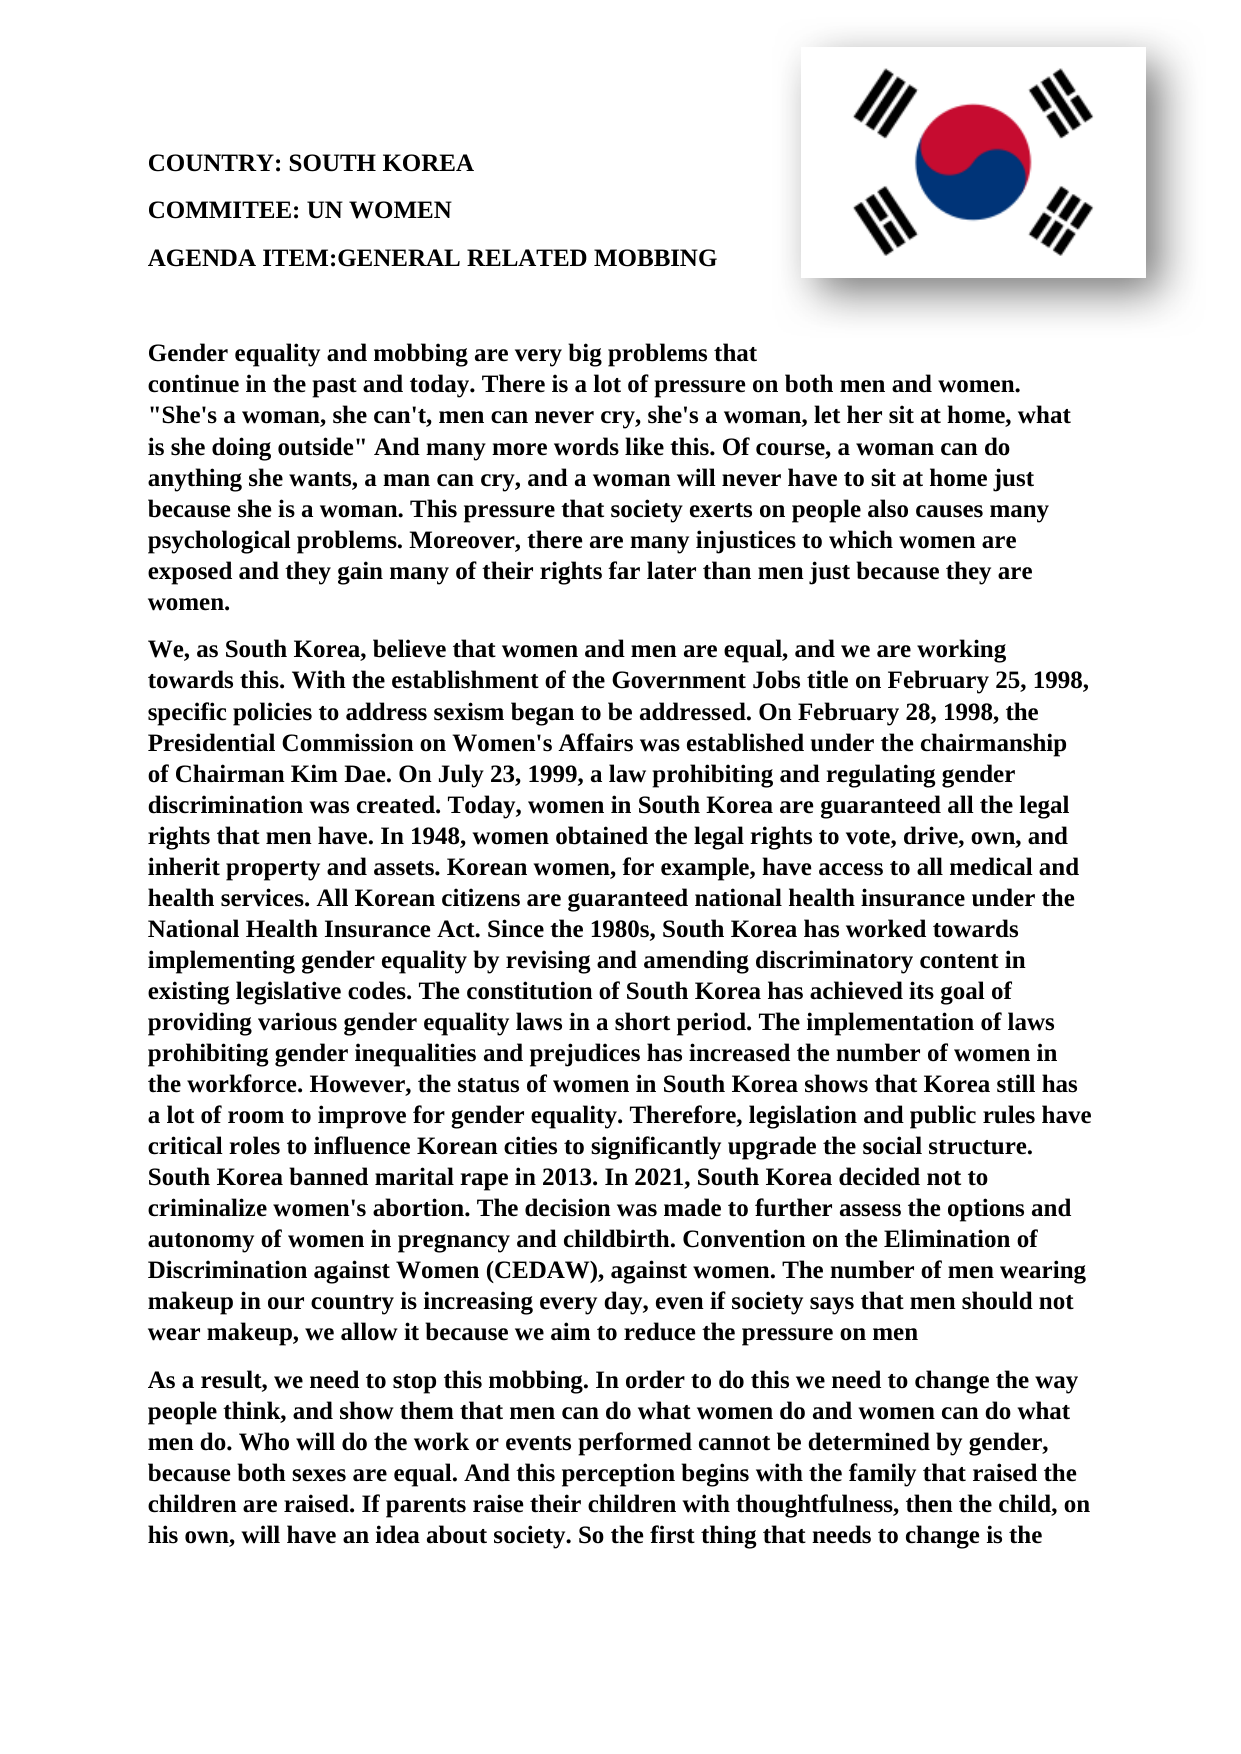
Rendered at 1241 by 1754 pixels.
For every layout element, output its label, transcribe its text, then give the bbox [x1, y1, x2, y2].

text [148, 1365, 1093, 1549]
text Gender equality and mobbing are very big problems that continue in the past and today. There is a lot of pressure on both men and women. "She's a woman, she can't, men can never cry, she's a woman, let her sit at home, what is she doing outside" And many more words like this. Of course, a woman can do anything she wants, a man can cry, and a woman will never have to sit at home just because she is a woman. This pressure that society exerts on people also causes many psychological problems. Moreover, there are many injustices to which women are exposed and they gain many of their rights far later than men just because they are women. [148, 338, 1093, 616]
picture [801, 47, 1146, 278]
text AGENDA ITEM:GENERAL RELATED MOBBING [148, 243, 785, 272]
text We, as South Korea, believe that women and men are equal, and we are working towards this. With the establishment of the Government Jobs title on February 25, 1998, specific policies to address sexism began to be addressed. On February 28, 1998, the Presidential Commission on Women's Affairs was established under the chairmanship of Chairman Kim Dae. On July 23, 1999, a law prohibiting and regulating gender discrimination was created. Today, women in South Korea are guaranteed all the legal rights that men have. In 1948, women obtained the legal rights to vote, drive, own, and inherit property and assets. Korean women, for example, have access to all medical and health services. All Korean citizens are guaranteed national health insurance under the National Health Insurance Act. Since the 1980s, South Korea has worked towards implementing gender equality by revising and amending discriminatory content in existing legislative codes. The constitution of South Korea has achieved its goal of providing various gender equality laws in a short period. The implementation of laws prohibiting gender inequalities and prejudices has increased the number of women in the workforce. However, the status of women in South Korea shows that Korea still has a lot of room to improve for gender equality. Therefore, legislation and public rules have critical roles to influence Korean cities to significantly upgrade the social structure. South Korea banned marital rape in 2013. In 2021, South Korea decided not to criminalize women's abortion. The decision was made to further assess the options and autonomy of women in pregnancy and childbirth. Convention on the Elimination of Discrimination against Women (CEDAW), against women. The number of men wearing makeup in our country is increasing every day, even if society says that men should not wear makeup, we allow it because we aim to reduce the pressure on men [148, 634, 1093, 1346]
text COUNTRY: SOUTH KOREA [148, 148, 784, 176]
text COMMITEE: UN WOMEN [148, 195, 784, 224]
